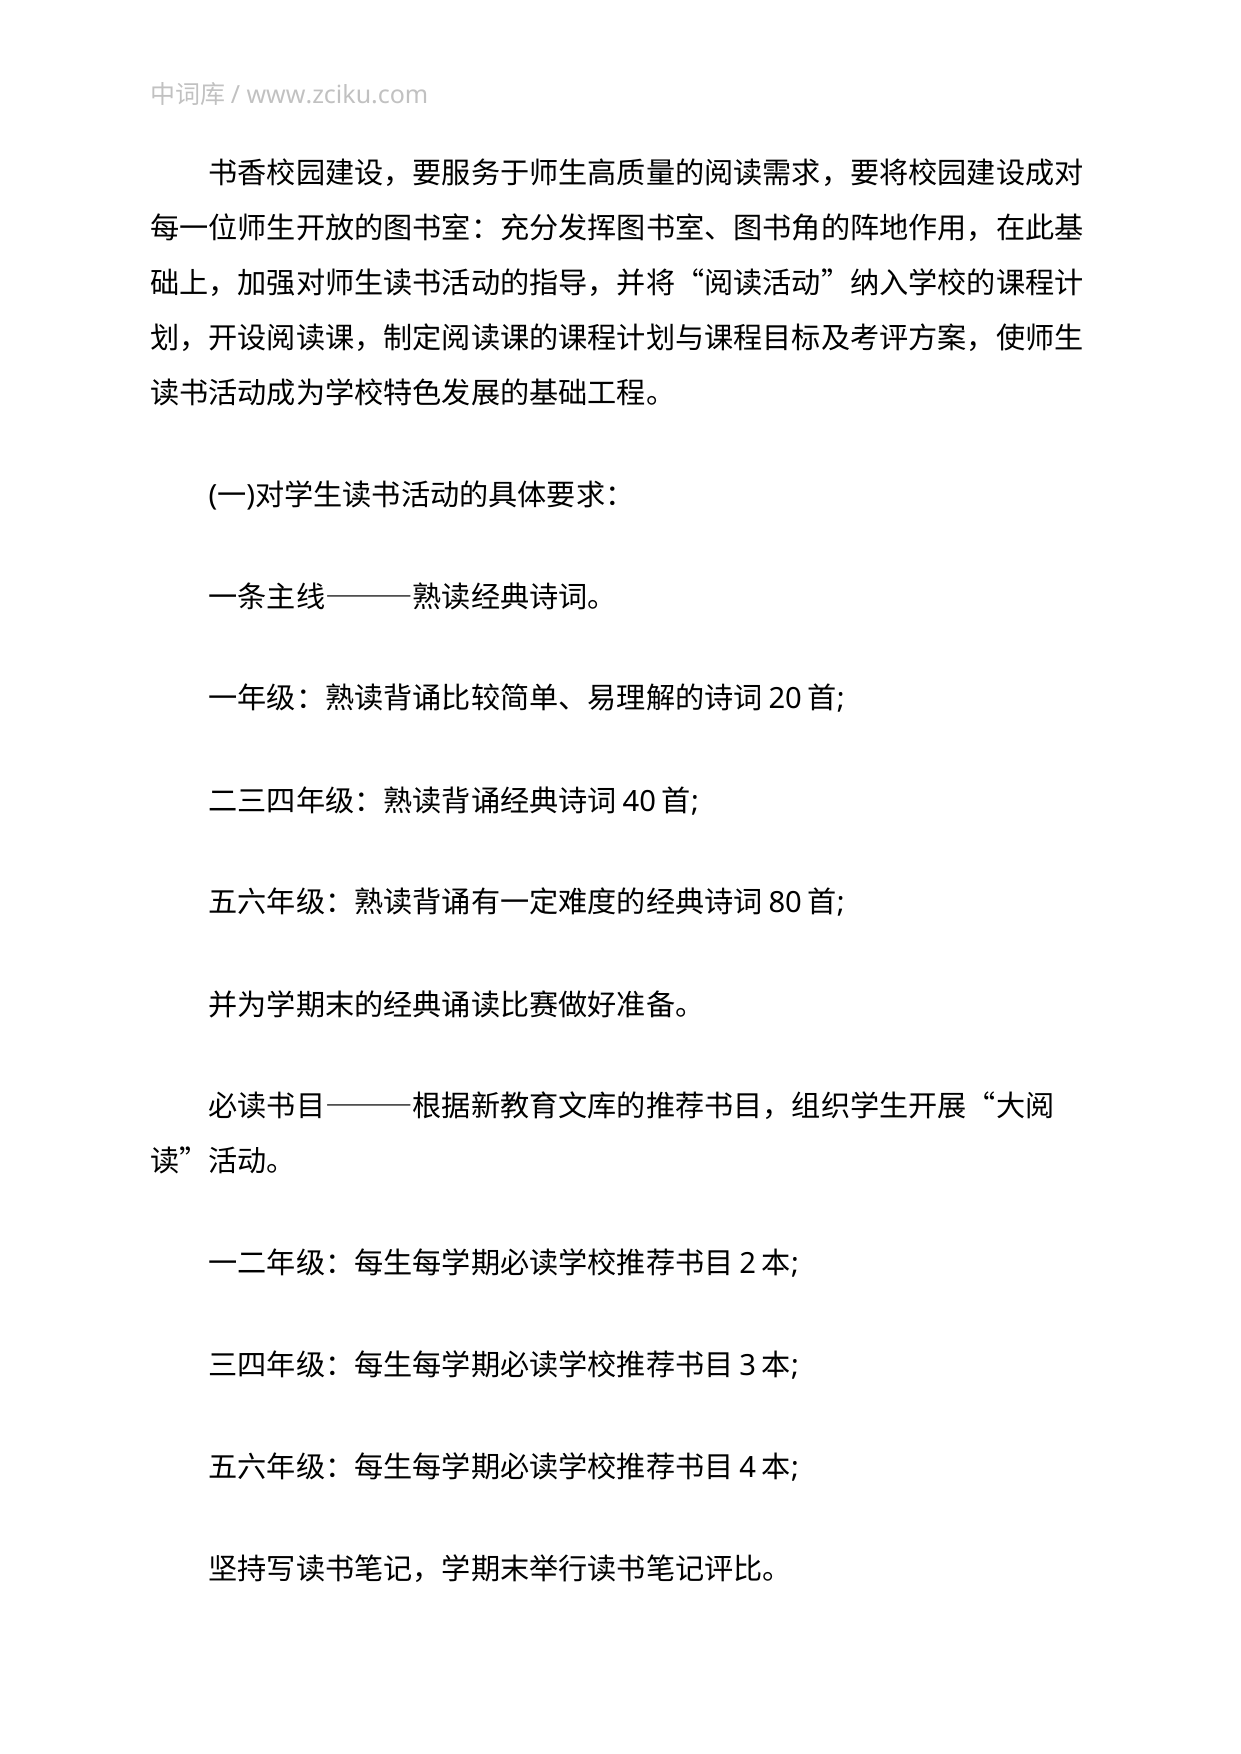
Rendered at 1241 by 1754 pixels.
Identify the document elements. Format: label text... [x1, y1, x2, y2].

text 一二年级：每生每学期必读学校推荐书目2本; [150, 1239, 1090, 1282]
text 五六年级：每生每学期必读学校推荐书目4本; [150, 1443, 1090, 1486]
text 并为学期末的经典诵读比赛做好准备。 [150, 981, 1090, 1023]
text 必读书目———根据新教育文库的推荐书目，组织学生开展“大阅读”活动。 [150, 1083, 1090, 1180]
text 二三四年级：熟读背诵经典诗词40首; [150, 777, 1090, 819]
text 一年级：熟读背诵比较简单、易理解的诗词20首; [150, 675, 1090, 717]
text 书香校园建设，要服务于师生高质量的阅读需求，要将校园建设成对每一位师生开放的图书室：充分发挥图书室、图书角的阵地作用，在此基础上，加强对师生读书活动的指导，并将“阅读活动”纳入学校的课程计划，开设阅读课，制定阅读课的课程计划与课程目标及考评方案，使师生读书活动成为学校特色发展的基础工程。 [150, 150, 1090, 412]
text 一条主线———熟读经典诗词。 [150, 573, 1090, 616]
text 三四年级：每生每学期必读学校推荐书目3本; [150, 1341, 1090, 1384]
text (一)对学生读书活动的具体要求： [150, 471, 1090, 514]
text 五六年级：熟读背诵有一定难度的经典诗词80首; [150, 879, 1090, 921]
text 坚持写读书笔记，学期末举行读书笔记评比。 [150, 1545, 1090, 1588]
